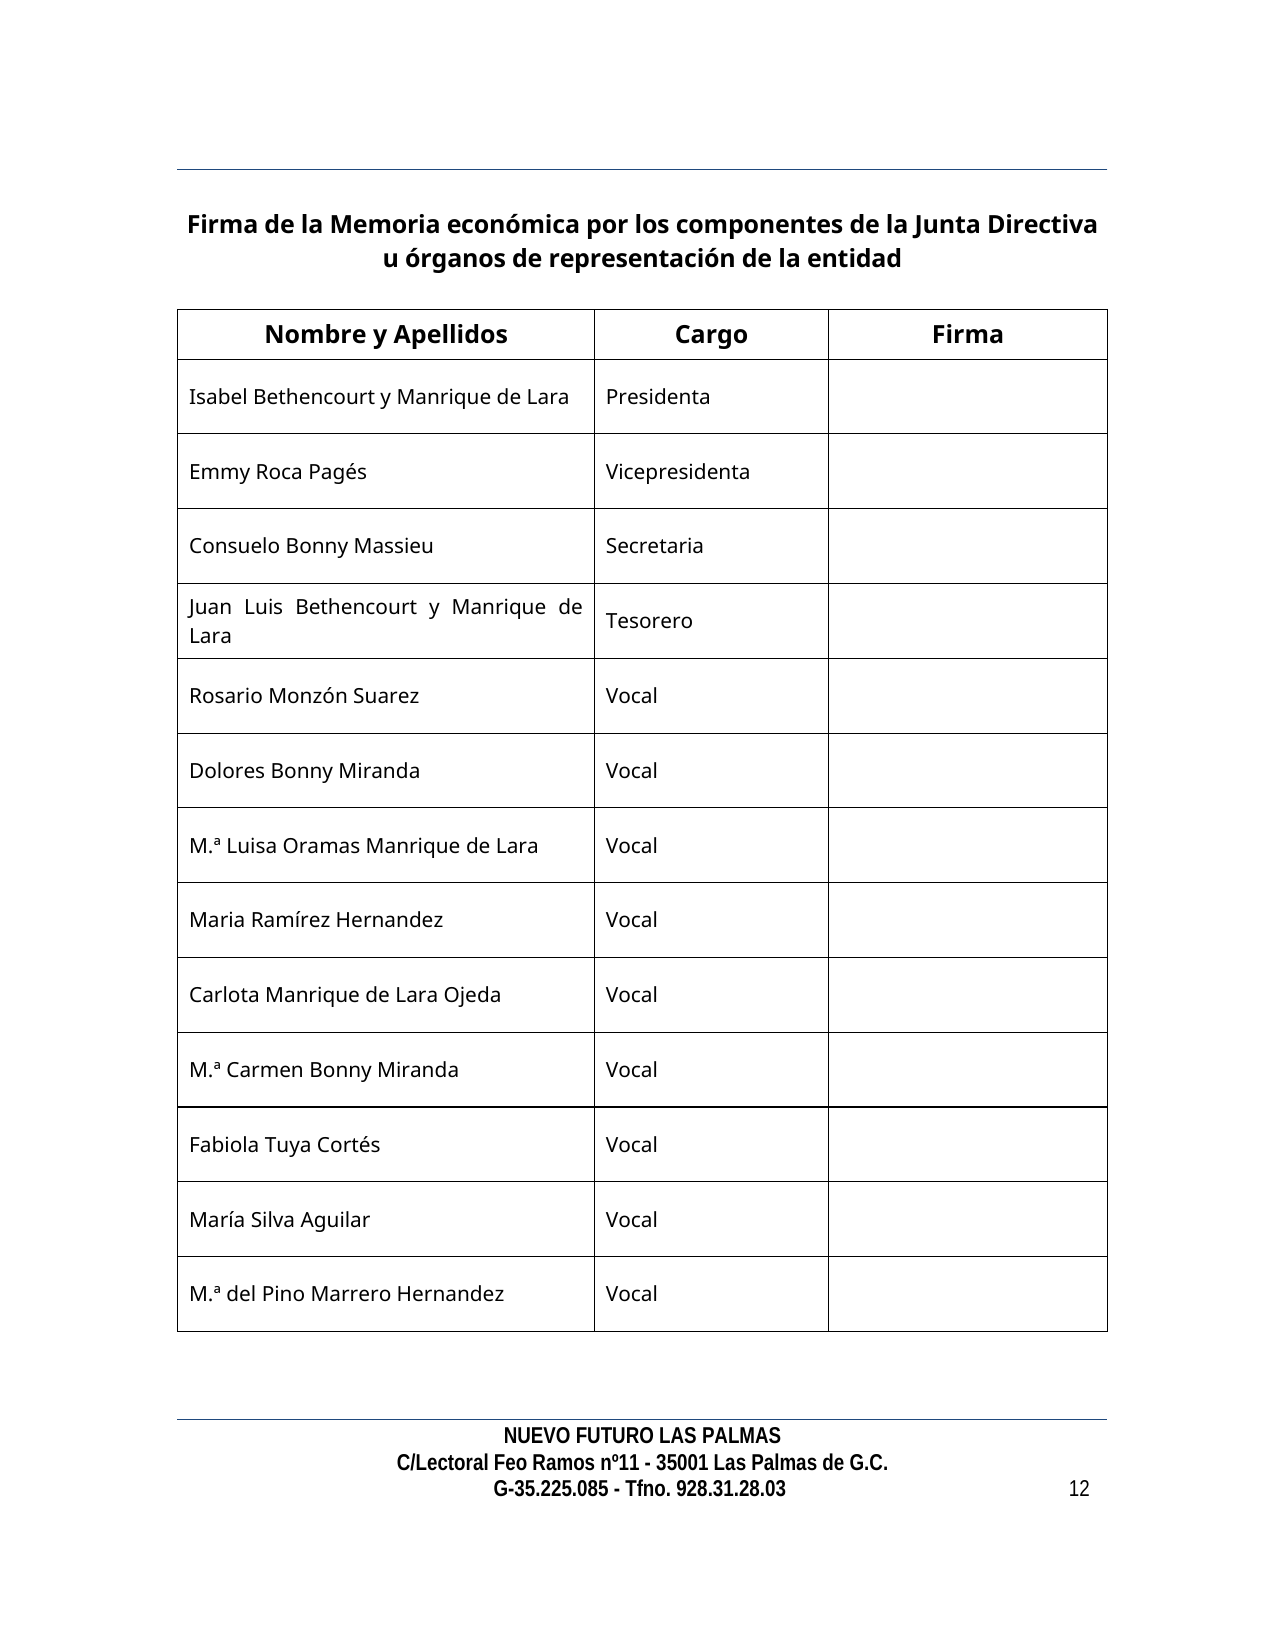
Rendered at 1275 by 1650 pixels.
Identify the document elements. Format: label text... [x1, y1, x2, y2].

table_cell Maria Ramírez Hernandez [178, 883, 594, 957]
table_cell Consuelo Bonny Massieu [178, 509, 594, 583]
table_cell Vocal [595, 734, 828, 807]
table_cell Rosario Monzón Suarez [178, 659, 594, 732]
table_cell [829, 659, 1107, 732]
table_cell [829, 360, 1107, 433]
table_cell Presidenta [595, 360, 828, 433]
table_cell Juan Luis Bethencourt y Manrique de Lara [178, 584, 594, 658]
table_cell Vicepresidenta [595, 434, 828, 508]
table_cell Isabel Bethencourt y Manrique de Lara [178, 360, 594, 433]
table_cell M.ª Luisa Oramas Manrique de Lara [178, 808, 594, 882]
table_cell M.ª del Pino Marrero Hernandez [178, 1257, 594, 1331]
table_cell [829, 734, 1107, 807]
table_cell Vocal [595, 1033, 828, 1106]
table_cell Emmy Roca Pagés [178, 434, 594, 508]
table_cell Secretaria [595, 509, 828, 583]
table_cell Vocal [595, 883, 828, 957]
table_cell M.ª Carmen Bonny Miranda [178, 1033, 594, 1106]
table_header Cargo [595, 310, 828, 358]
table_cell [829, 434, 1107, 508]
table_cell [829, 958, 1107, 1032]
table_header Nombre y Apellidos [178, 310, 594, 358]
table_cell [829, 1182, 1107, 1256]
table_cell Vocal [595, 958, 828, 1032]
table_cell [829, 1257, 1107, 1331]
table_cell [829, 1108, 1107, 1181]
table_cell [829, 584, 1107, 658]
table_cell Tesorero [595, 584, 828, 658]
table_cell María Silva Aguilar [178, 1182, 594, 1256]
table_cell Vocal [595, 1182, 828, 1256]
table_cell [829, 509, 1107, 583]
table_cell Vocal [595, 1108, 828, 1181]
text Firma de la Memoria económica por los componentes de la Junta Directiva u órganos de representación de la entidad [177, 207, 1107, 275]
table_header Firma [829, 310, 1107, 358]
table_cell Vocal [595, 1257, 828, 1331]
table_cell [829, 808, 1107, 882]
table_cell Carlota Manrique de Lara Ojeda [178, 958, 594, 1032]
table_cell Fabiola Tuya Cortés [178, 1108, 594, 1181]
table_cell Vocal [595, 659, 828, 732]
table_cell Dolores Bonny Miranda [178, 734, 594, 807]
table_cell Vocal [595, 808, 828, 882]
table_cell [829, 1033, 1107, 1106]
table_cell [829, 883, 1107, 957]
